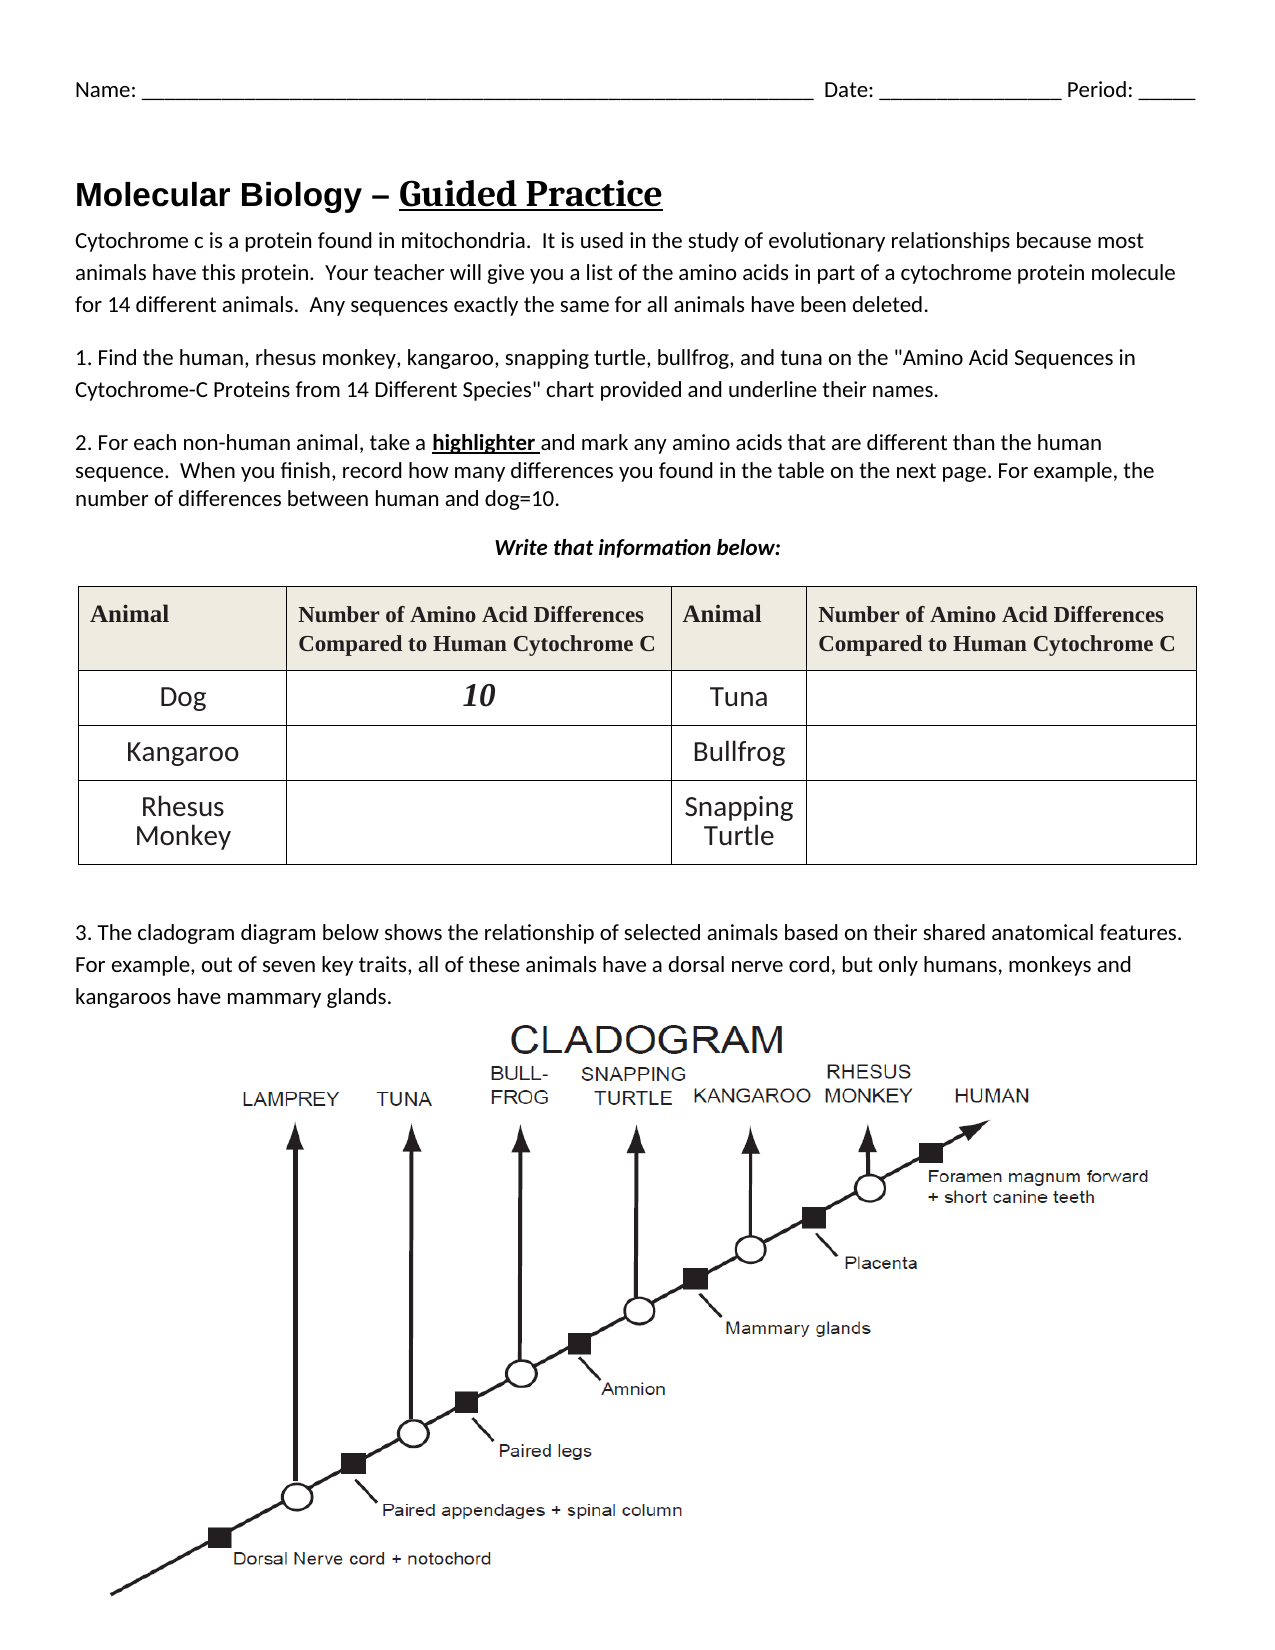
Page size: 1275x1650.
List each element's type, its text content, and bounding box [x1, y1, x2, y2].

text Cytochrome c is a protein found in mitochondria. It is used in the study of evolutionary relationships because most animals have this protein. Your teacher will give you a list of the amino acids in part of a cytochrome protein molecule for 14 different animals. Any sequences exactly the same for all animals have been deleted. [75, 226, 1200, 318]
table_header Animal [672, 587, 806, 670]
table_header Animal [79, 587, 286, 670]
table_cell Tuna [672, 671, 806, 725]
table_cell [287, 781, 671, 864]
table_cell 10 [287, 671, 671, 725]
table_cell Dog [79, 671, 286, 725]
table_cell [807, 726, 1196, 780]
table_cell Bullfrog [672, 726, 806, 780]
table_cell Kangaroo [79, 726, 286, 780]
picture [82, 1010, 1199, 1650]
table_cell [807, 671, 1196, 725]
table_cell [287, 726, 671, 780]
table_cell [807, 781, 1196, 864]
text Write that information below: [75, 533, 1200, 561]
text Molecular Biology – Guided Practice [75, 172, 1200, 215]
table_cell Rhesus Monkey [79, 781, 286, 864]
text 1. Find the human, rhesus monkey, kangaroo, snapping turtle, bullfrog, and tuna on the "Amino Acid Sequences in Cytochrome-C Proteins from 14 Different Species" chart provided and underline their names. [75, 343, 1200, 403]
table_header Number of Amino Acid Differences Compared to Human Cytochrome C [807, 587, 1196, 670]
table_cell Snapping Turtle [672, 781, 806, 864]
text 3. The cladogram diagram below shows the relationship of selected animals based on their shared anatomical features. For example, out of seven key traits, all of these animals have a dorsal nerve cord, but only humans, monkeys and kangaroos have mammary glands. [75, 918, 1200, 1010]
text 2. For each non-human animal, take a highlighter and mark any amino acids that are different than the human sequence. When you finish, record how many differences you found in the table on the next page. For example, the number of differences between human and dog=10. [75, 428, 1200, 512]
table_header Number of Amino Acid Differences Compared to Human Cytochrome C [287, 587, 671, 670]
